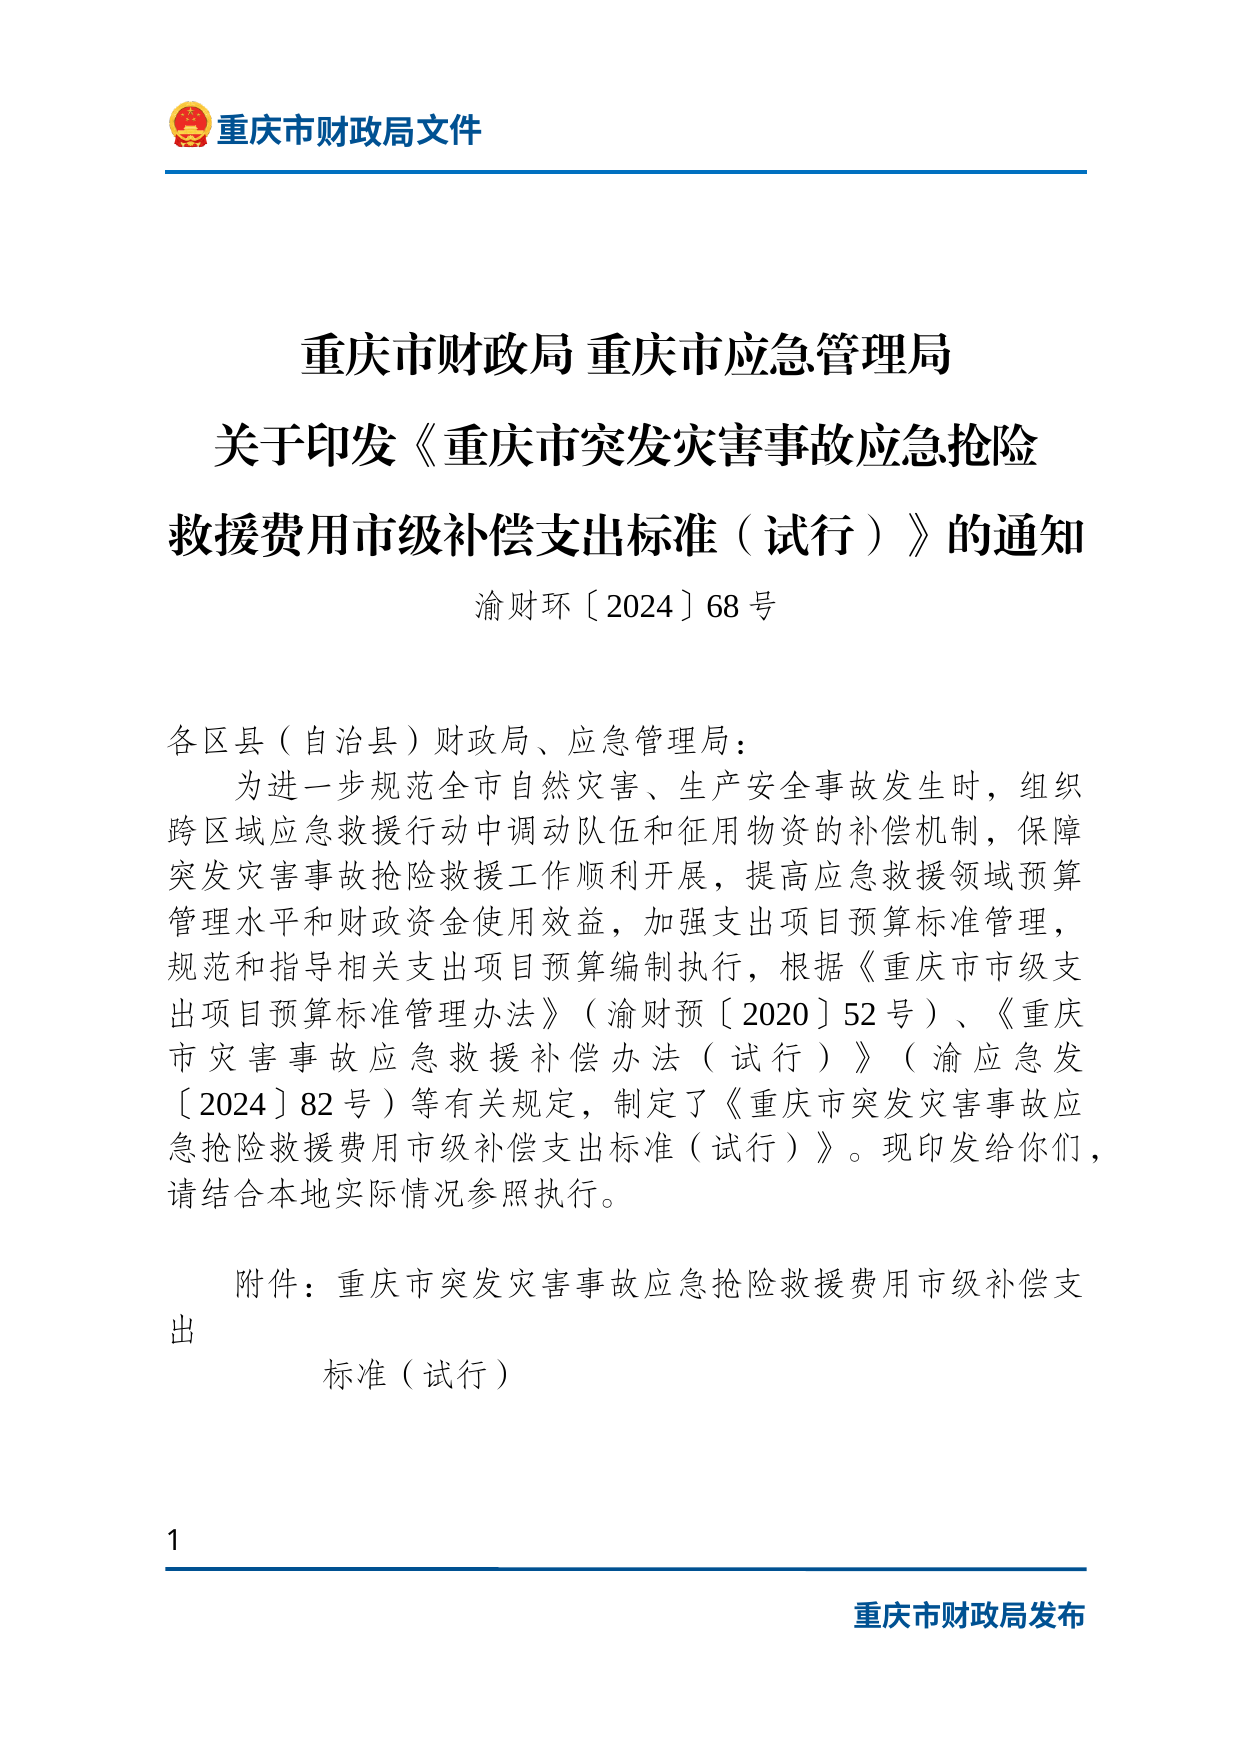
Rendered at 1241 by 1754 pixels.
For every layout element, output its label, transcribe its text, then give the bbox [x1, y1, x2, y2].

text 各区县（自治县）财政局、应急管理局： [165, 720, 1087, 765]
text 附件：重庆市突发灾害事故应急抢险救援费用市级补偿支出 [165, 1263, 1087, 1354]
picture [165, 99, 216, 151]
text 重庆市财政局 重庆市应急管理局 [165, 312, 1087, 403]
text 救援费用市级补偿支出标准（试行）》的通知 [165, 493, 1087, 584]
text 关于印发《重庆市突发灾害事故应急抢险 [165, 403, 1087, 493]
text 标准（试行） [165, 1354, 1087, 1399]
text 为进一步规范全市自然灾害、生产安全事故发生时，组织跨区域应急救援行动中调动队伍和征用物资的补偿机制，保障突发灾害事故抢险救援工作顺利开展，提高应急救援领域预算管理水平和财政资金使用效益，加强支出项目预算标准管理，规范和指导相关支出项目预算编制执行，根据《重庆市市级支出项目预算标准管理办法》（渝财预〔2020〕52号）、《重庆市灾害事故应急救援补偿办法（试行）》（渝应急发〔2024〕82号）等有关规定，制定了《重庆市突发灾害事故应急抢险救援费用市级补偿支出标准（试行）》。现印发给你们，请结合本地实际情况参照执行。 [165, 765, 1087, 1218]
text 渝财环〔2024〕68号 [165, 584, 1087, 629]
